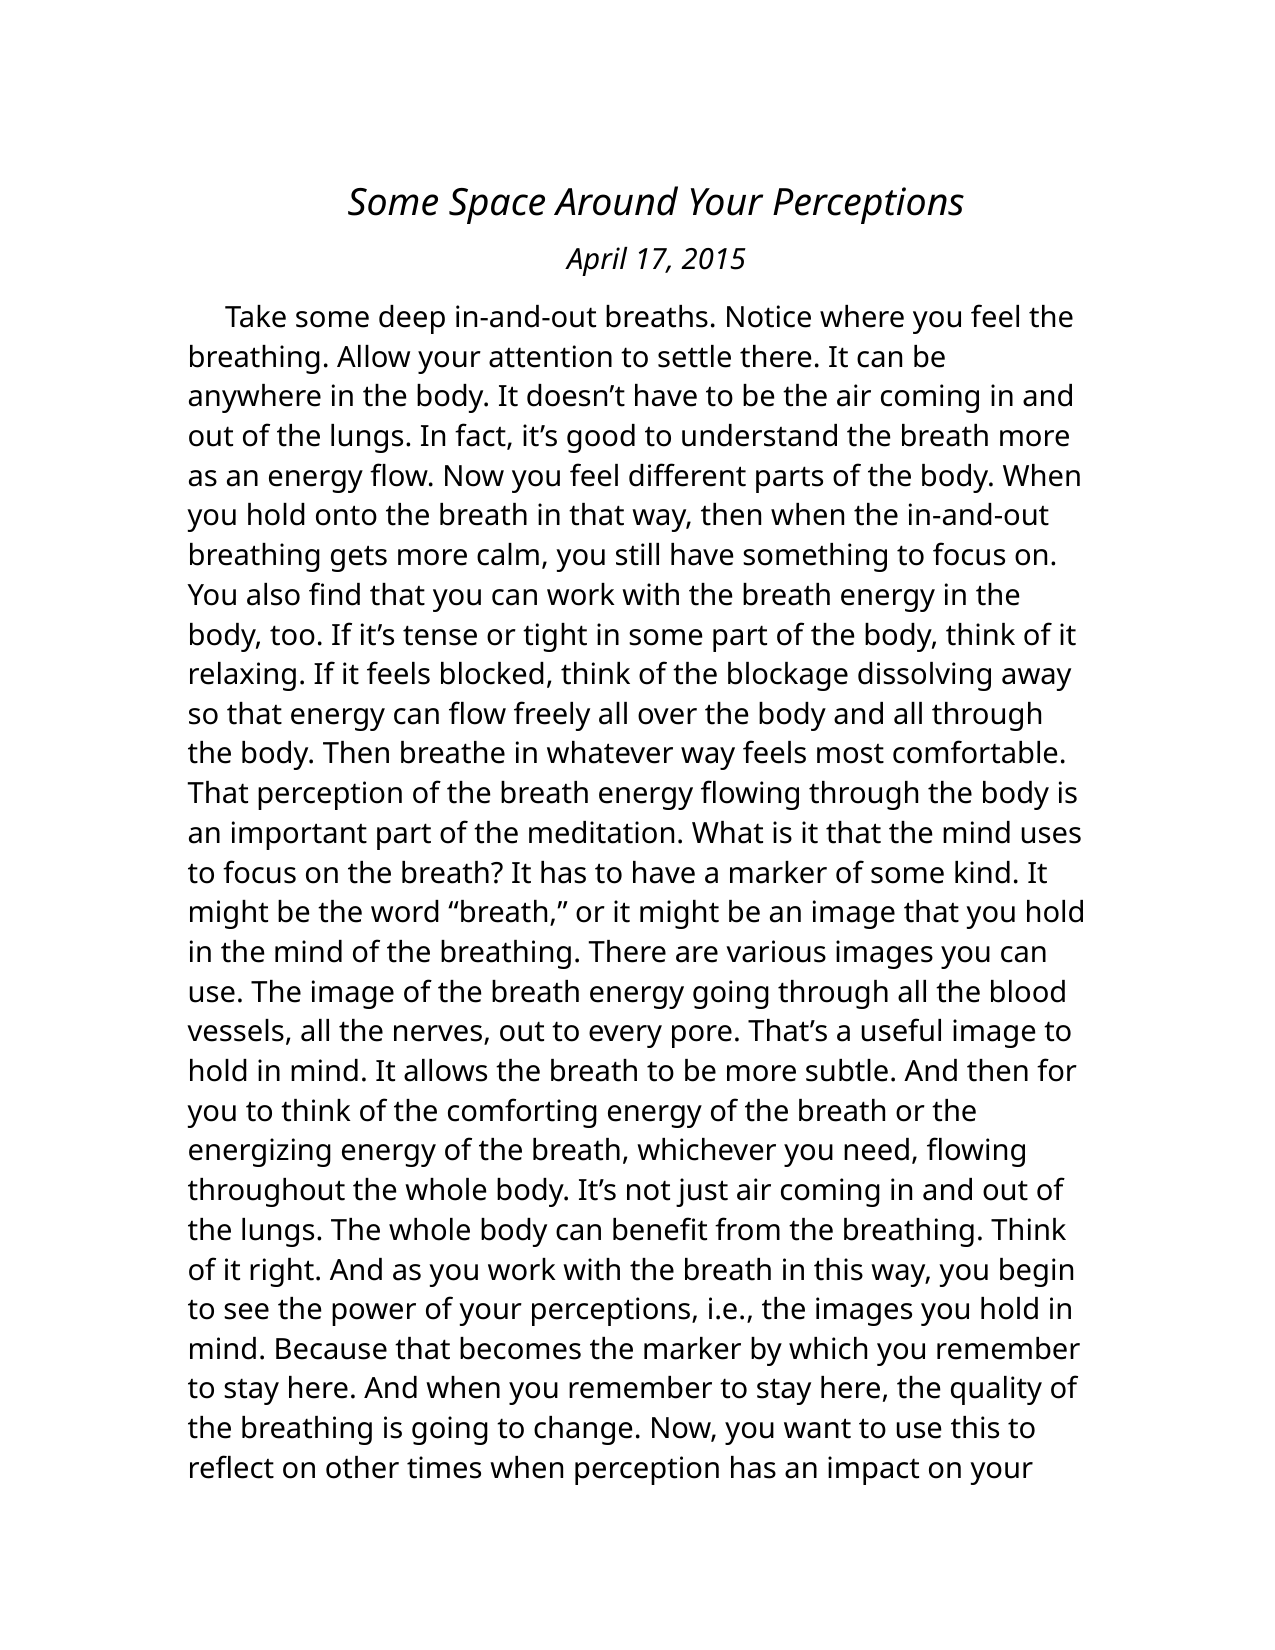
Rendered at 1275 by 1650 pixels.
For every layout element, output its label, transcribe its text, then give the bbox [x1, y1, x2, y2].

title Some Space Around Your Perceptions [187, 175, 1087, 226]
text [187, 296, 1087, 1487]
text April 17, 2015 [187, 238, 1087, 278]
